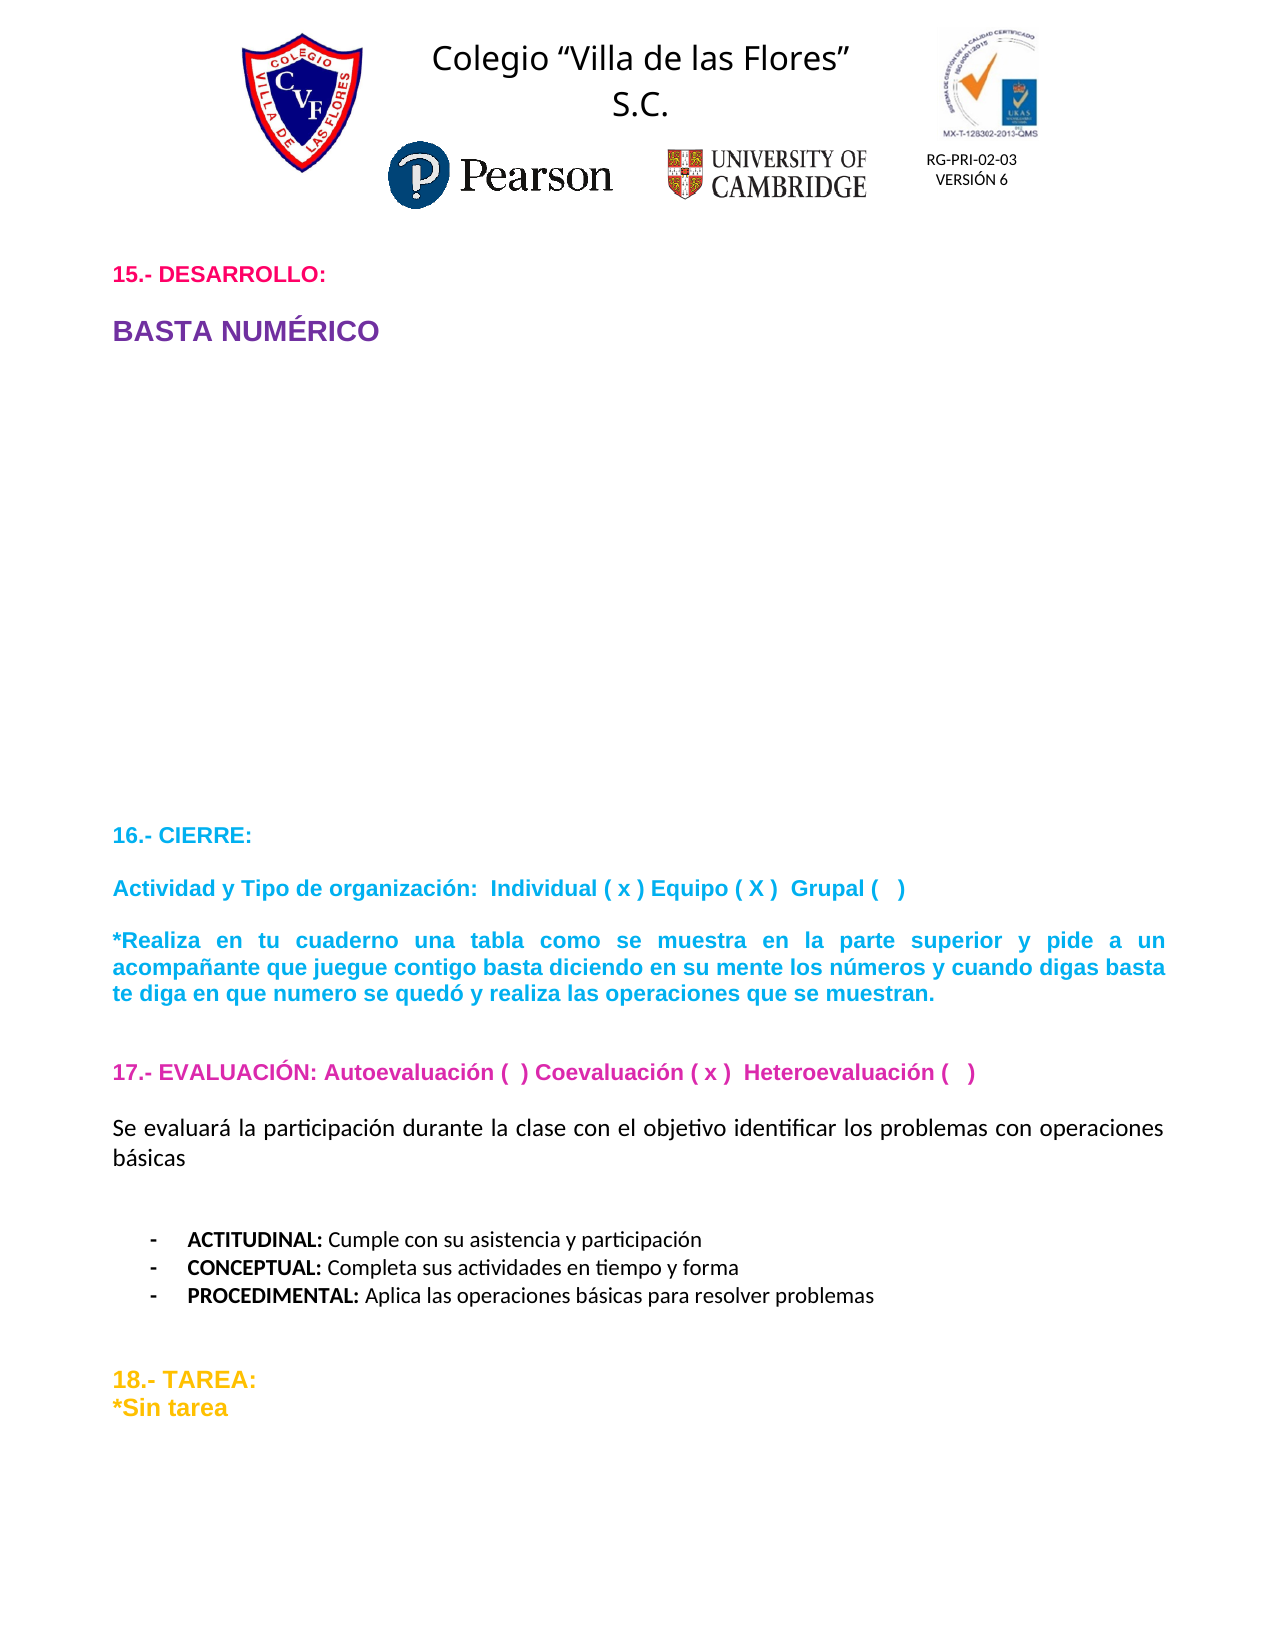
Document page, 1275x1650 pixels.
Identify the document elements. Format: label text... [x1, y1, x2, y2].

picture [235, 29, 372, 177]
picture [380, 135, 619, 213]
text Actividad y Tipo de organización: Individual ( x ) Equipo ( X ) Grupal ( ) [112, 874, 1167, 901]
text 18.- TAREA: [112, 1364, 1167, 1393]
text *Realiza en tu cuaderno una tabla como se muestra en la parte superior y pide a un acompañante que juegue contigo basta diciendo en su mente los números y cuando digas basta te diga en que numero se quedó y realiza las operaciones que se muestran. [112, 927, 1167, 1006]
text BASTA NUMÉRICO [112, 314, 1167, 347]
text *Sin tarea [112, 1393, 1167, 1422]
text 17.- EVALUACIÓN: Autoevaluación ( ) Coevaluación ( x ) Heteroevaluación ( ) [112, 1059, 1167, 1085]
text 15.- DESARROLLO: [112, 261, 1167, 287]
list PROCEDIMENTAL: Aplica las operaciones básicas para resolver problemas [150, 1281, 1167, 1309]
picture [937, 27, 1039, 141]
text 16.- CIERRE: [112, 822, 1167, 848]
text Se evaluará la participación durante la clase con el objetivo identificar los problemas con operaciones básicas [112, 1112, 1167, 1173]
list CONCEPTUAL: Completa sus actividades en tiempo y forma [150, 1253, 1167, 1281]
list ACTITUDINAL: Cumple con su asistencia y participación [150, 1225, 1167, 1253]
